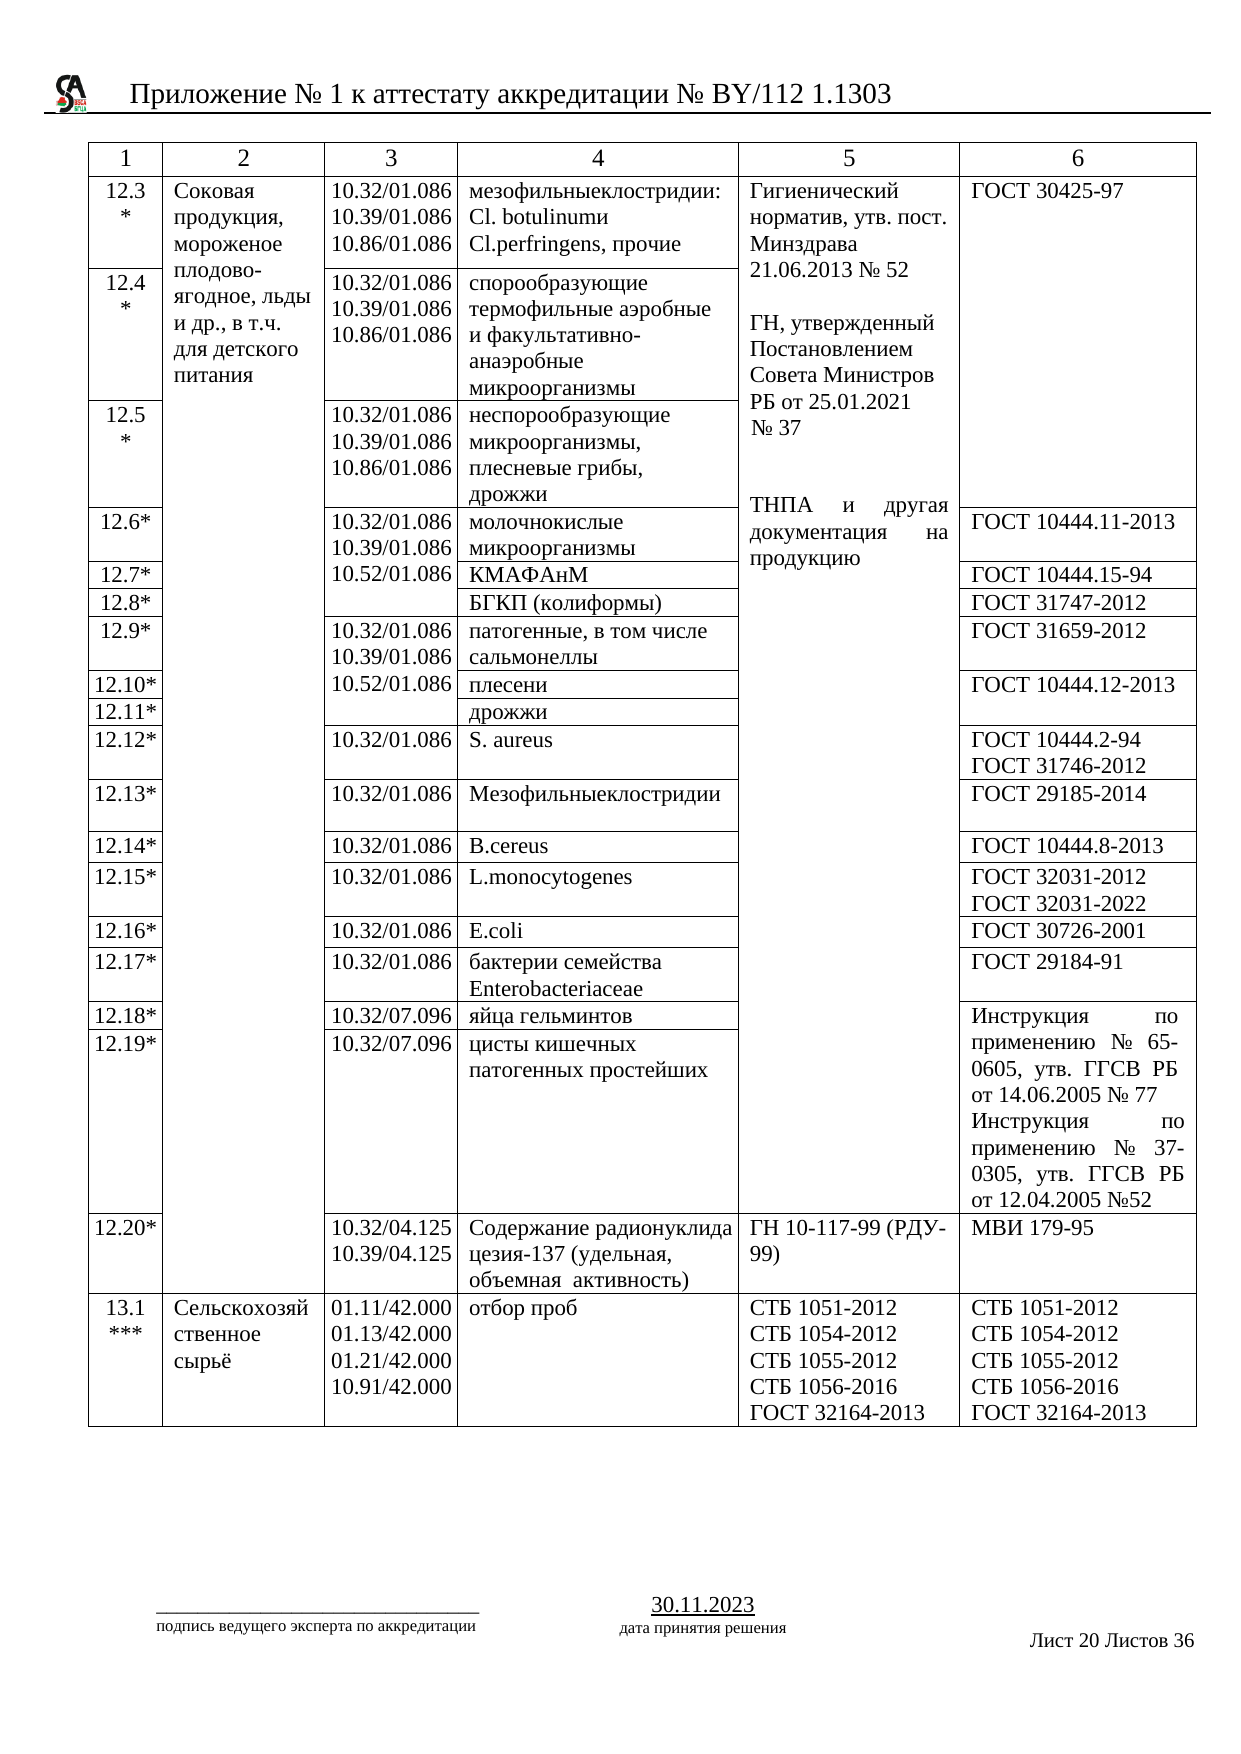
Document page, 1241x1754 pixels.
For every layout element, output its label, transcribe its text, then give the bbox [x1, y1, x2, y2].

table_cell 12.15* [89, 863, 162, 916]
table_cell СТБ 1051-2012 СТБ 1054-2012 СТБ 1055-2012 СТБ 1056-2016 ГОСТ 32164-2013 [960, 1294, 1196, 1426]
table_cell ГОСТ 29185-2014 [960, 780, 1196, 831]
table_cell 12.5* [89, 401, 162, 507]
table_cell Сельскохозяйственное сырьё [163, 1294, 324, 1426]
table_cell 12.4* [89, 269, 162, 400]
table_cell B.cereus [458, 832, 738, 862]
table_cell 10.32/01.086 10.39/01.086 10.52/01.086 [325, 617, 457, 725]
table_cell 12.13* [89, 780, 162, 831]
table_cell отбор проб [458, 1294, 738, 1426]
table_header 5 [739, 143, 959, 176]
table_cell 12.10* [89, 671, 162, 697]
table_cell патогенные, в том числе сальмонеллы [458, 617, 738, 670]
table_cell 12.20* [89, 1214, 162, 1293]
table_cell 12.18* [89, 1002, 162, 1029]
table_cell 12.11* [89, 699, 162, 725]
table_cell 10.32/07.096 [325, 1002, 457, 1029]
table_cell неспорообразующие микроорганизмы, плесневые грибы, дрожжи [458, 401, 738, 507]
table_cell 10.32/01.086 [325, 726, 457, 779]
table_cell СТБ 1051-2012 СТБ 1054-2012 СТБ 1055-2012 СТБ 1056-2016 ГОСТ 32164-2013 [739, 1294, 959, 1426]
table_cell яйца гельминтов [458, 1002, 738, 1029]
table_cell ГОСТ 31659-2012 [960, 617, 1196, 670]
table_cell ГОСТ 10444.2-94 ГОСТ 31746-2012 [960, 726, 1196, 779]
table_cell S. aureus [458, 726, 738, 779]
table_cell E.coli [458, 917, 738, 947]
table_cell 12.12* [89, 726, 162, 779]
table_cell МВИ 179-95 [960, 1214, 1196, 1293]
table_cell ГОСТ 10444.11-2013 [960, 508, 1196, 561]
table_cell бактерии семейства Enterobacteriaceae [458, 948, 738, 1001]
table_cell спорообразующие термофильные аэробные и факультативно-анаэробные микроорганизмы [458, 269, 738, 400]
table_cell 13.1 *** [89, 1294, 162, 1426]
table_cell дрожжи [458, 699, 738, 725]
table_cell Инструкция по применению № 65-0605, утв. ГГСВ РБ от 14.06.2005 № 77 Инструкция по применению № 37-0305, утв. ГГСВ РБ от 12.04.2005 №52 [960, 1002, 1196, 1213]
table_cell 10.32/01.086 [325, 948, 457, 1001]
table_cell 10.32/01.086 [325, 832, 457, 862]
table_cell ГОСТ 10444.12-2013 [960, 671, 1196, 725]
table_cell ГОСТ 10444.15-94 [960, 562, 1196, 588]
table_cell ГН 10-117-99 (РДУ-99) [739, 1214, 959, 1293]
table_cell 10.32/07.096 [325, 1030, 457, 1213]
table_cell ГОСТ 31747-2012 [960, 589, 1196, 616]
table_cell 12.17* [89, 948, 162, 1001]
table_cell 12.3* [89, 177, 162, 267]
table_cell плесени [458, 671, 738, 697]
table_cell L.monocytogenes [458, 863, 738, 916]
table_cell цисты кишечных патогенных простейших [458, 1030, 738, 1213]
table_cell ГОСТ 29184-91 [960, 948, 1196, 1001]
table_cell молочнокислые микpооpганизмы [458, 508, 738, 561]
table_cell ГОСТ 32031-2012 ГОСТ 32031-2022 [960, 863, 1196, 916]
table_cell 12.19* [89, 1030, 162, 1213]
table_cell 10.32/01.086 [325, 863, 457, 916]
table_cell Содержание радионуклида цезия-137 (удельная, объемная активность) [458, 1214, 738, 1293]
table_cell Соковая продукция, мороженое плодово-ягодное, льды и др., в т.ч. для детского питания [163, 177, 324, 1293]
table_header 3 [325, 143, 457, 176]
table_cell 01.11/42.000 01.13/42.000 01.21/42.000 10.91/42.000 [325, 1294, 457, 1426]
table_cell ГОСТ 30425-97 [960, 177, 1196, 507]
table_cell 12.16* [89, 917, 162, 947]
table_cell ГОСТ 10444.8-2013 [960, 832, 1196, 862]
table_cell 10.32/01.086 10.39/01.086 10.86/01.086 [325, 401, 457, 507]
table_header 1 [89, 143, 162, 176]
table_cell Гигиенический норматив, утв. пост. Минздрава 21.06.2013 № 52 ГН, утвержденный Постановлением Совета Министров РБ от 25.01.2021 № 37 ТНПА и другая документация на продукцию [739, 177, 959, 1213]
table_cell 10.32/01.086 [325, 917, 457, 947]
table_cell 10.32/04.125 10.39/04.125 [325, 1214, 457, 1293]
table_cell КМАФАнМ [458, 562, 738, 588]
table_header 4 [458, 143, 738, 176]
picture [55, 73, 87, 113]
table_cell Мезофильныеклостридии [458, 780, 738, 831]
table_cell 12.6* [89, 508, 162, 561]
table_cell 12.14* [89, 832, 162, 862]
table_header 6 [960, 143, 1196, 176]
table_cell мезофильныеклостридии: Cl. botulinumи Cl.perfringens, прочие [458, 177, 738, 267]
table_cell 10.32/01.086 10.39/01.086 10.86/01.086 [325, 269, 457, 400]
table_cell 10.32/01.086 10.39/01.086 10.86/01.086 [325, 177, 457, 267]
table_cell 12.7* [89, 562, 162, 588]
table_cell БГКП (колиформы) [458, 589, 738, 616]
table_cell 10.32/01.086 [325, 780, 457, 831]
table_header 2 [163, 143, 324, 176]
table_cell ГОСТ 30726-2001 [960, 917, 1196, 947]
table_cell 10.32/01.086 10.39/01.086 10.52/01.086 [325, 508, 457, 616]
table_cell 12.8* [89, 589, 162, 616]
table_cell 12.9* [89, 617, 162, 670]
